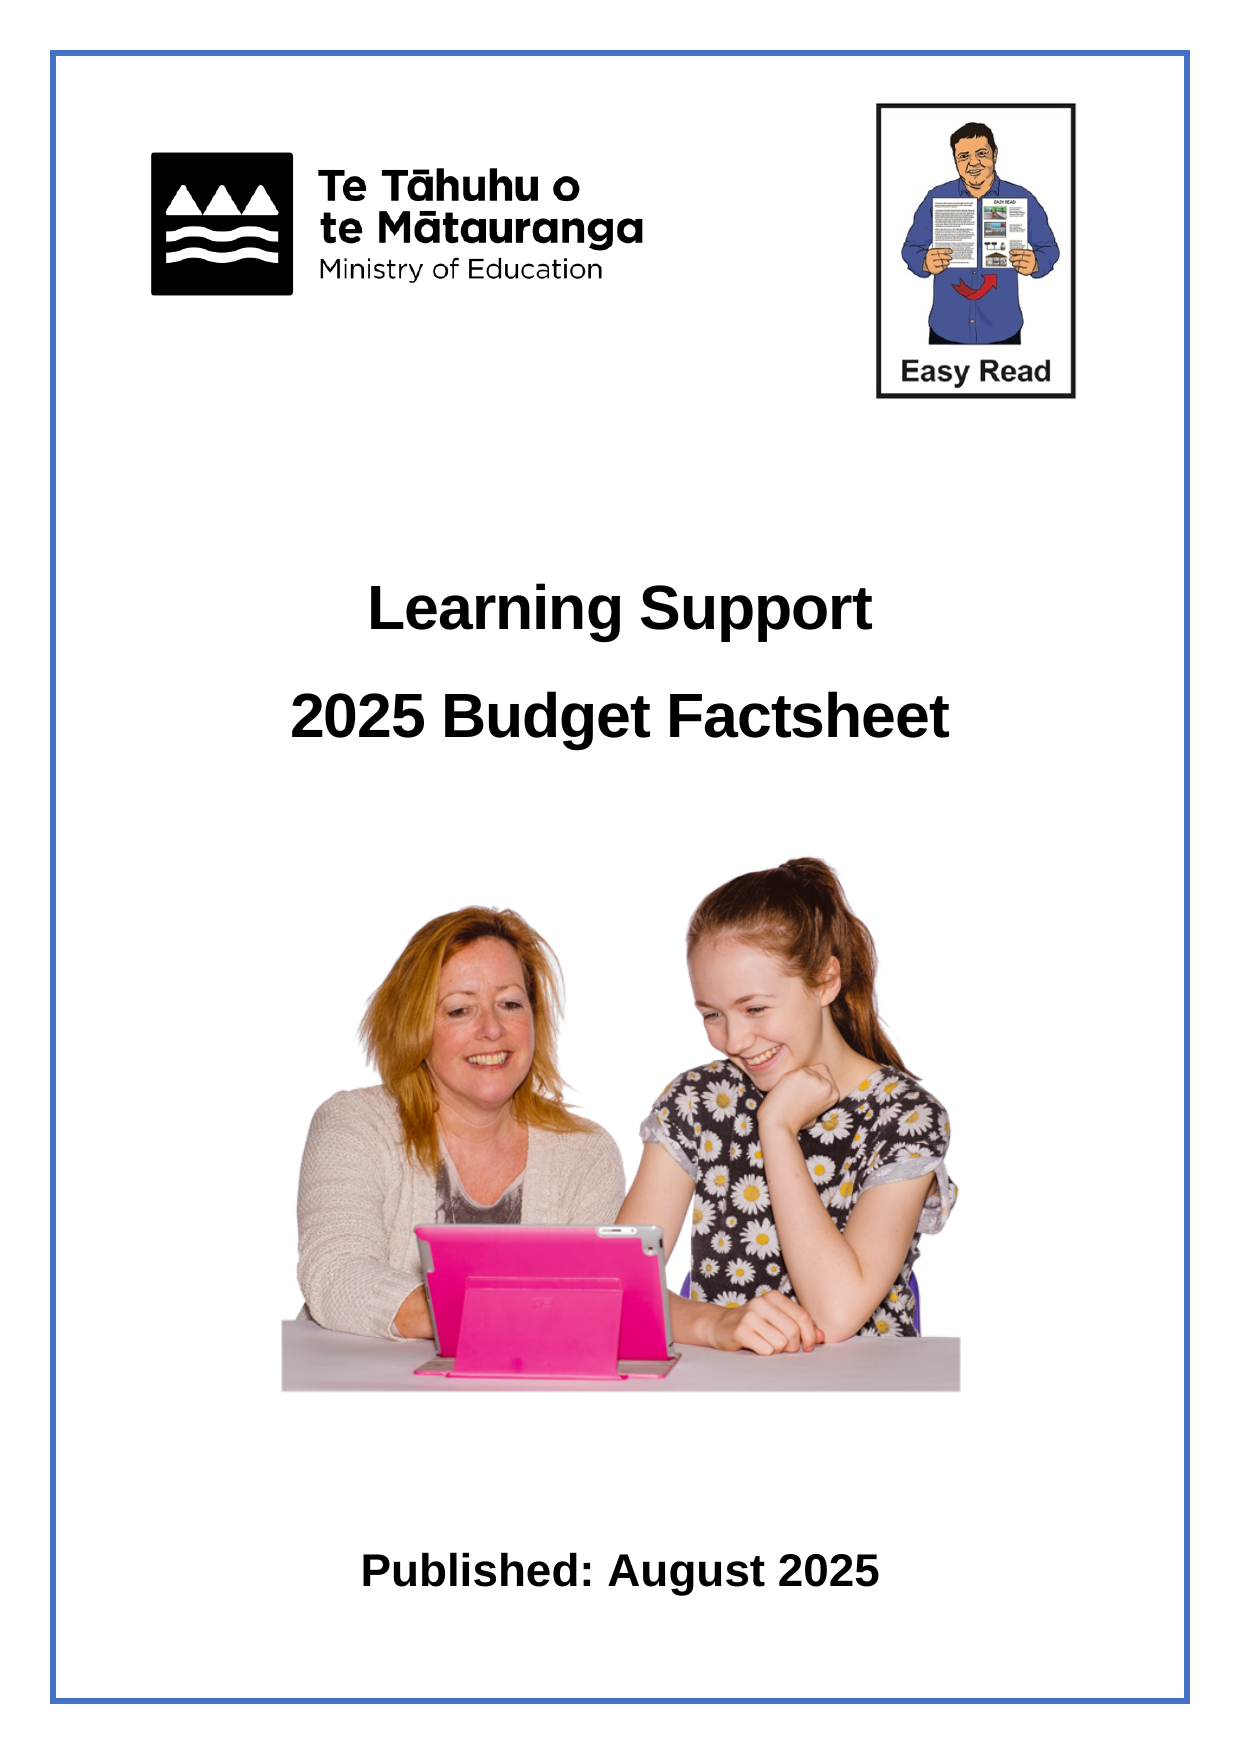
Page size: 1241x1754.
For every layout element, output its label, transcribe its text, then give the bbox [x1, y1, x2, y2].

text Published: August 2025 [150, 1238, 1090, 1597]
picture [265, 794, 975, 1504]
picture [131, 118, 663, 325]
title Learning Support 2025 Budget Factsheet [150, 571, 1090, 751]
picture [861, 76, 1090, 420]
